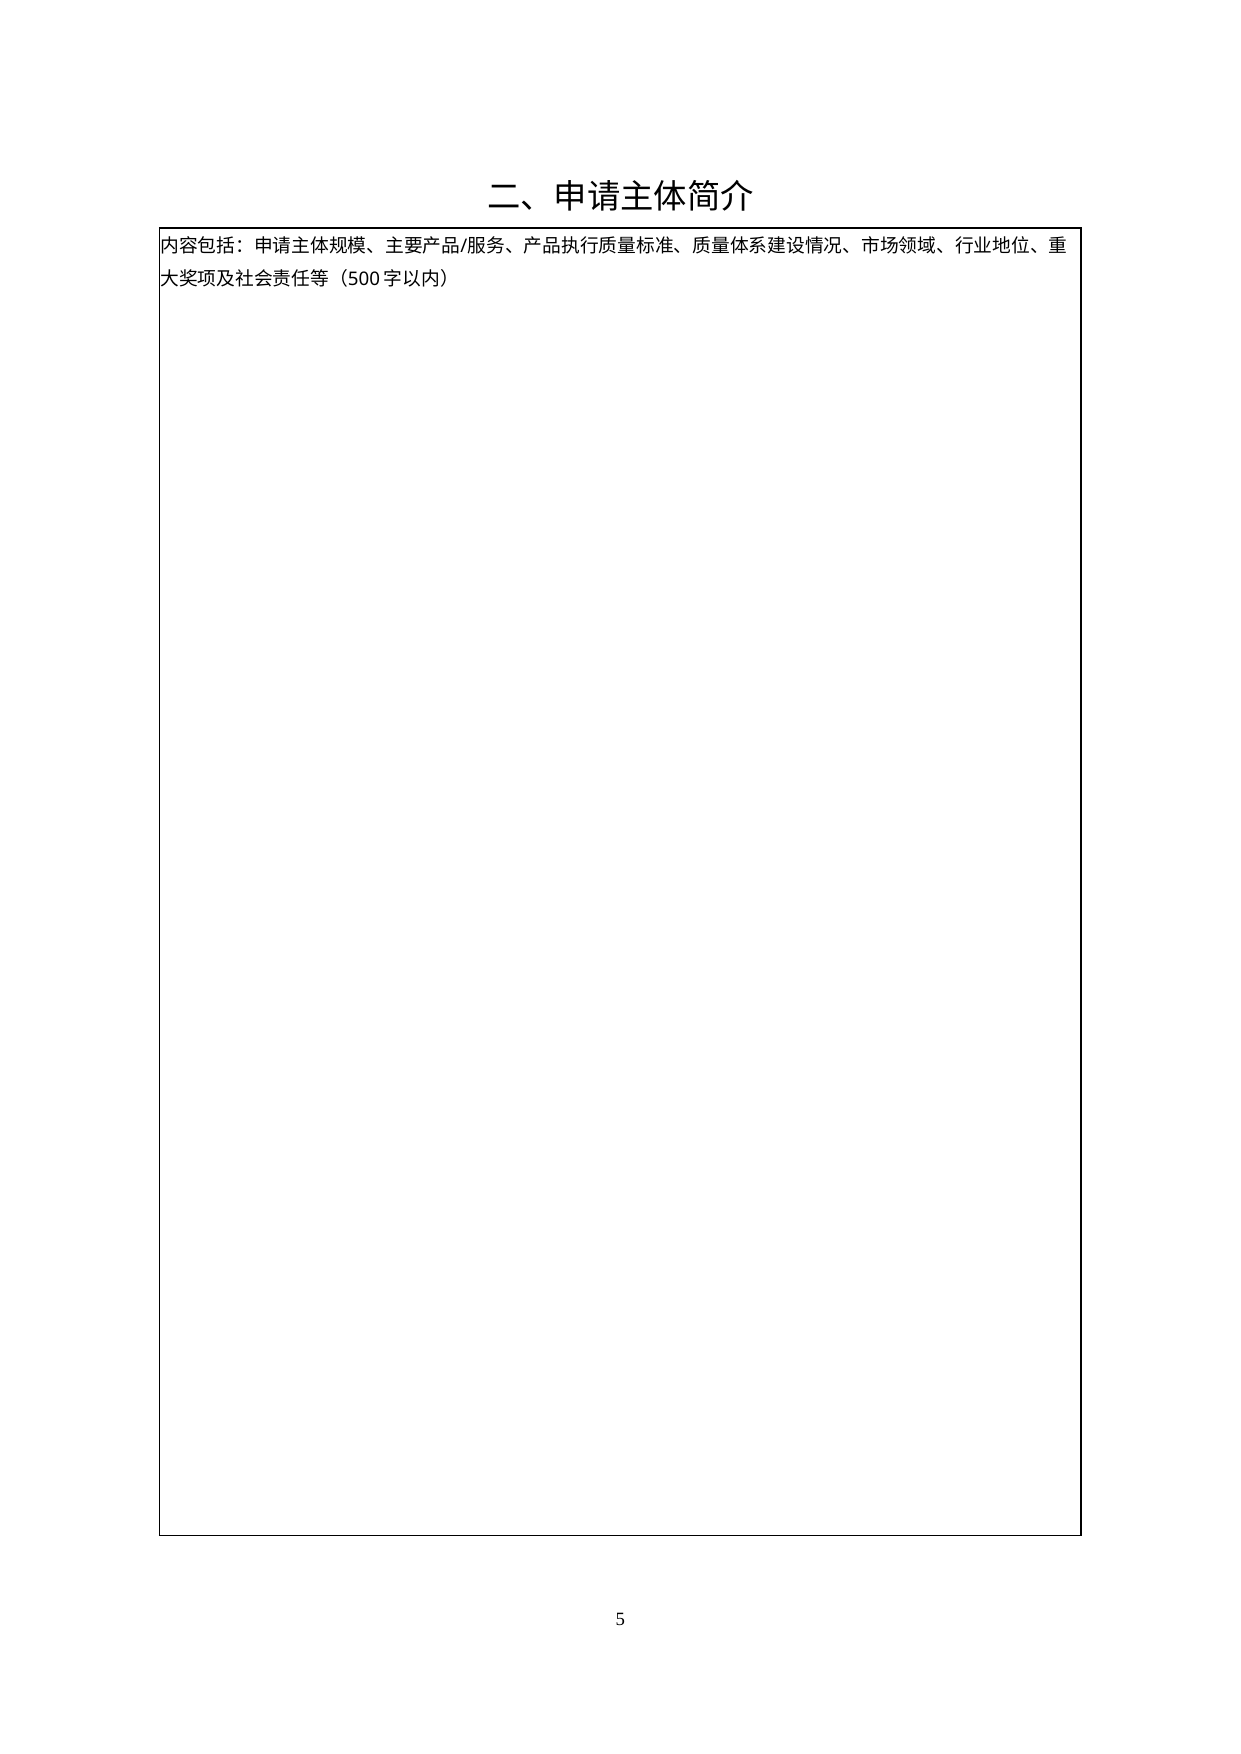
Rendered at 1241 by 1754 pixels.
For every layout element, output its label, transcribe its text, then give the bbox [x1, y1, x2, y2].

table_header 内容包括：申请主体规模、主要产品/服务、产品执行质量标准、质量体系建设情况、市场领域、行业地位、重大奖项及社会责任等（500字以内） [160, 229, 1080, 1534]
text 二、申请主体简介 [187, 162, 1053, 227]
